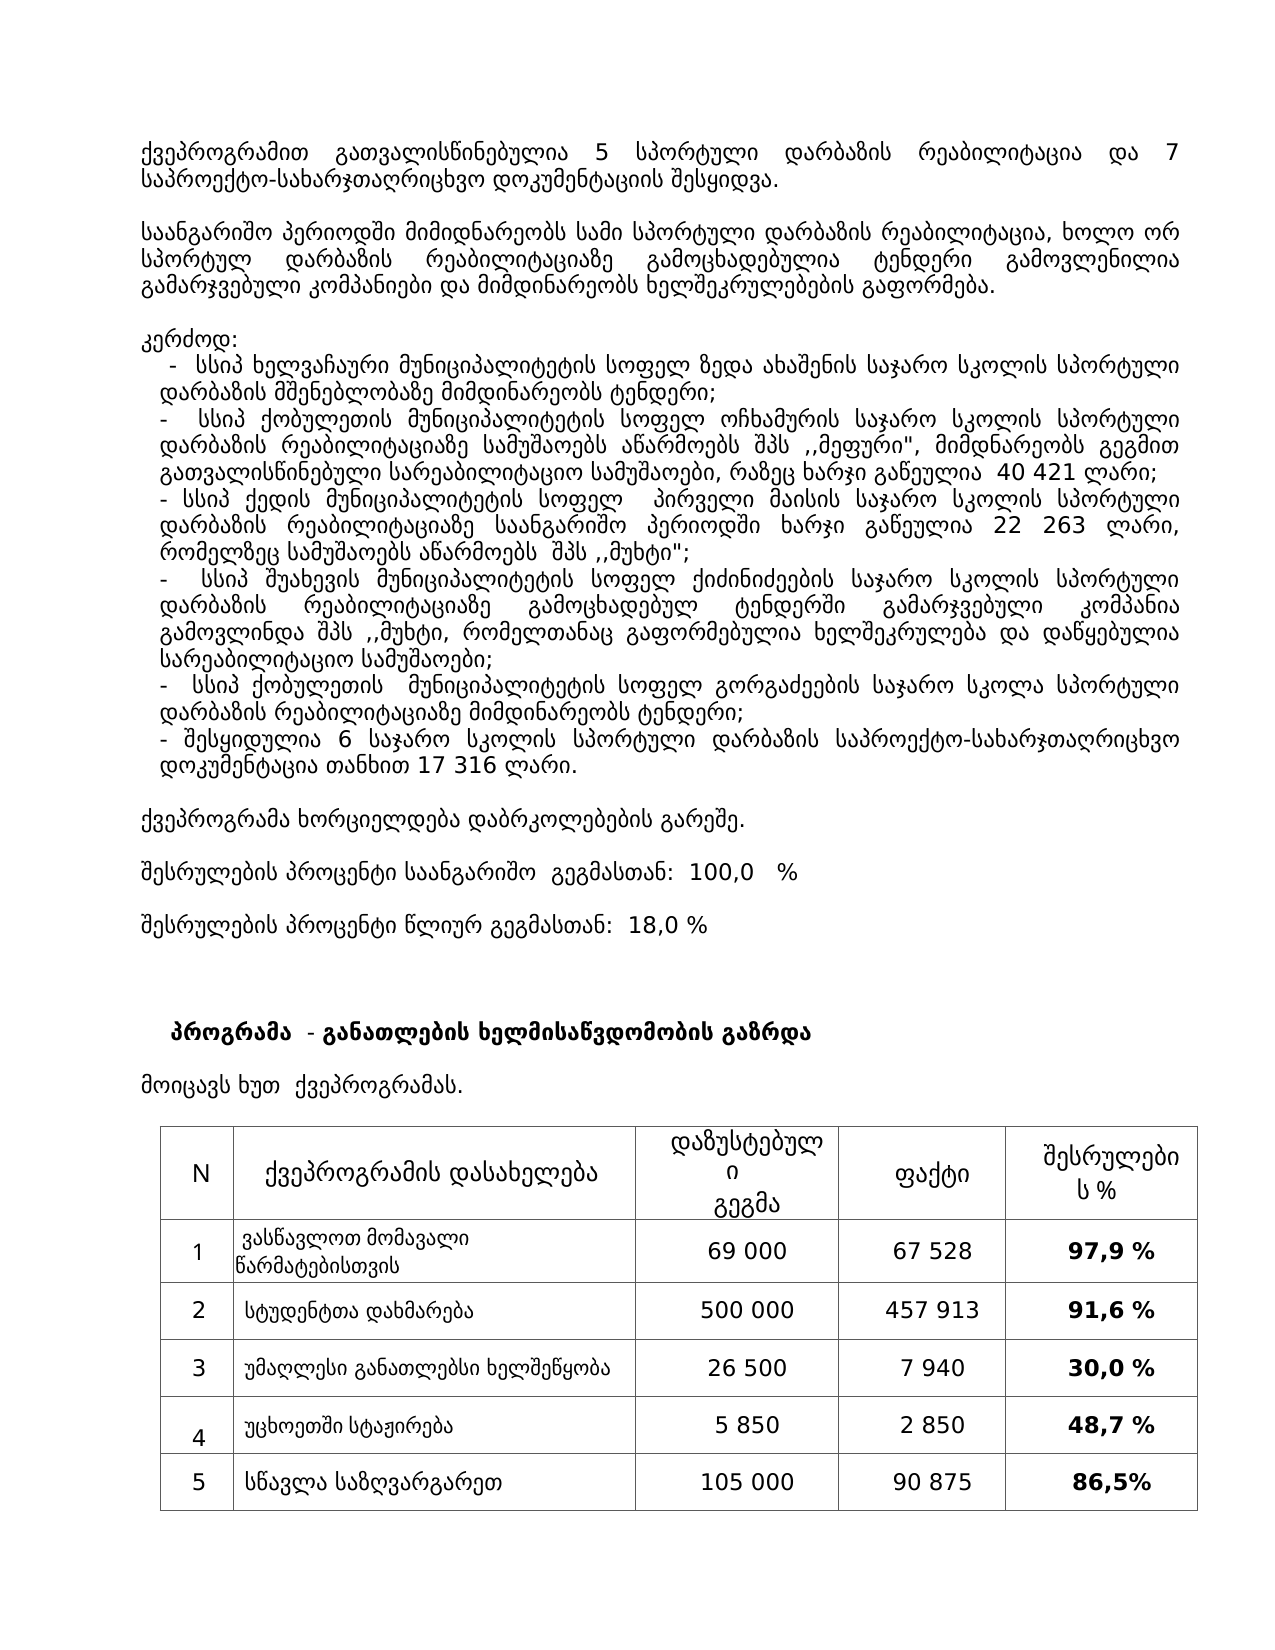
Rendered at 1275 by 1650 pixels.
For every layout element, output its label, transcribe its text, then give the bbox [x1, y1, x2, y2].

table_cell 30,0 % [1006, 1340, 1197, 1396]
table_cell 86,5% [1006, 1454, 1197, 1510]
text - სსიპ ხელვაჩაური მუნიციპალიტეტის სოფელ ზედა ახაშენის საჯარო სკოლის სპორტული დარბაზის მშენებლობაზე მიმდინარეობს ტენდერი; [159, 352, 1181, 406]
table_cell 48,7 % [1006, 1397, 1197, 1453]
text - სსიპ ქედის მუნიციპალიტეტის სოფელ პირველი მაისის საჯარო სკოლის სპორტული დარბაზის რეაბილიტაციაზე საანგარიშო პერიოდში ხარჯი გაწეულია 22 263 ლარი, რომელზეც სამუშაოებს აწარმოებს შპს ,,მუხტი"; [159, 486, 1181, 566]
table_cell 67 528 [839, 1220, 1005, 1282]
table_cell 4 [161, 1397, 233, 1453]
table_cell 69 000 [636, 1220, 838, 1282]
text მოიცავს ხუთ ქვეპროგრამას. [141, 1072, 1181, 1099]
table_header ფაქტი [839, 1127, 1005, 1219]
text ქვეპროგრამა ხორციელდება დაბრკოლებების გარეშე. [141, 806, 1181, 832]
text - სსიპ შუახევის მუნიციპალიტეტის სოფელ ქიძინიძეების საჯარო სკოლის სპორტული დარბაზის რეაბილიტაციაზე გამოცხადებულ ტენდერში გამარჯვებული კომპანია გამოვლინდა შპს ,,მუხტი, რომელთანაც გაფორმებულია ხელშეკრულება და დაწყებულია სარეაბილიტაციო სამუშაოები; [159, 566, 1181, 672]
text პროგრამა - განათლების ხელმისაწვდომობის გაზრდა [141, 1019, 1181, 1046]
text ქვეპროგრამით გათვალისწინებულია 5 სპორტული დარბაზის რეაბილიტაცია და 7 საპროექტო-სახარჯთაღრიცხვო დოკუმენტაციის შესყიდვა. [141, 139, 1181, 192]
text - სსიპ ქობულეთის მუნიციპალიტეტის სოფელ გორგაძეების საჯარო სკოლა სპორტული დარბაზის რეაბილიტაციაზე მიმდინარეობს ტენდერი; [159, 672, 1181, 726]
table_cell 97,9 % [1006, 1220, 1197, 1282]
table_cell 500 000 [636, 1283, 838, 1339]
table_cell 7 940 [839, 1340, 1005, 1396]
table_header დაზუსტებული გეგმა [636, 1127, 838, 1219]
table_cell 5 [161, 1454, 233, 1510]
table_header ქვეპროგრამის დასახელება [234, 1127, 635, 1219]
table_cell 3 [161, 1340, 233, 1396]
table_cell 26 500 [636, 1340, 838, 1396]
table_cell სტუდენტთა დახმარება [234, 1283, 635, 1339]
table_cell ვასწავლოთ მომავალი წარმატებისთვის [234, 1220, 635, 1282]
table_cell 457 913 [839, 1283, 1005, 1339]
table_cell სწავლა საზღვარგარეთ [234, 1454, 635, 1510]
table_cell 105 000 [636, 1454, 838, 1510]
text შესრულების პროცენტი საანგარიშო გეგმასთან: 100,0 % [141, 859, 1181, 886]
table_cell 2 850 [839, 1397, 1005, 1453]
table_cell 1 [161, 1220, 233, 1282]
table_header შესრულების % [1006, 1127, 1197, 1219]
text კერძოდ: [141, 326, 1181, 352]
table_header N [161, 1127, 233, 1219]
table_cell 90 875 [839, 1454, 1005, 1510]
table_cell უმაღლესი განათლებსი ხელშეწყობა [234, 1340, 635, 1396]
text - სსიპ ქობულეთის მუნიციპალიტეტის სოფელ ოჩხამურის საჯარო სკოლის სპორტული დარბაზის რეაბილიტაციაზე სამუშაოებს აწარმოებს შპს ,,მეფური", მიმდნარეობს გეგმით გათვალისწინებული სარეაბილიტაციო სამუშაოები, რაზეც ხარჯი გაწეულია 40 421 ლარი; [159, 406, 1181, 486]
table_cell უცხოეთში სტაჟირება [234, 1397, 635, 1453]
text საანგარიშო პერიოდში მიმიდნარეობს სამი სპორტული დარბაზის რეაბილიტაცია, ხოლო ორ სპორტულ დარბაზის რეაბილიტაციაზე გამოცხადებულია ტენდერი გამოვლენილია გამარჯვებული კომპანიები და მიმდინარეობს ხელშეკრულებების გაფორმება. [141, 219, 1181, 299]
table_cell 2 [161, 1283, 233, 1339]
table_cell 5 850 [636, 1397, 838, 1453]
text შესრულების პროცენტი წლიურ გეგმასთან: 18,0 % [141, 912, 1181, 939]
text - შესყიდულია 6 საჯარო სკოლის სპორტული დარბაზის საპროექტო-სახარჯთაღრიცხვო დოკუმენტაცია თანხით 17 316 ლარი. [159, 726, 1181, 779]
table_cell 91,6 % [1006, 1283, 1197, 1339]
